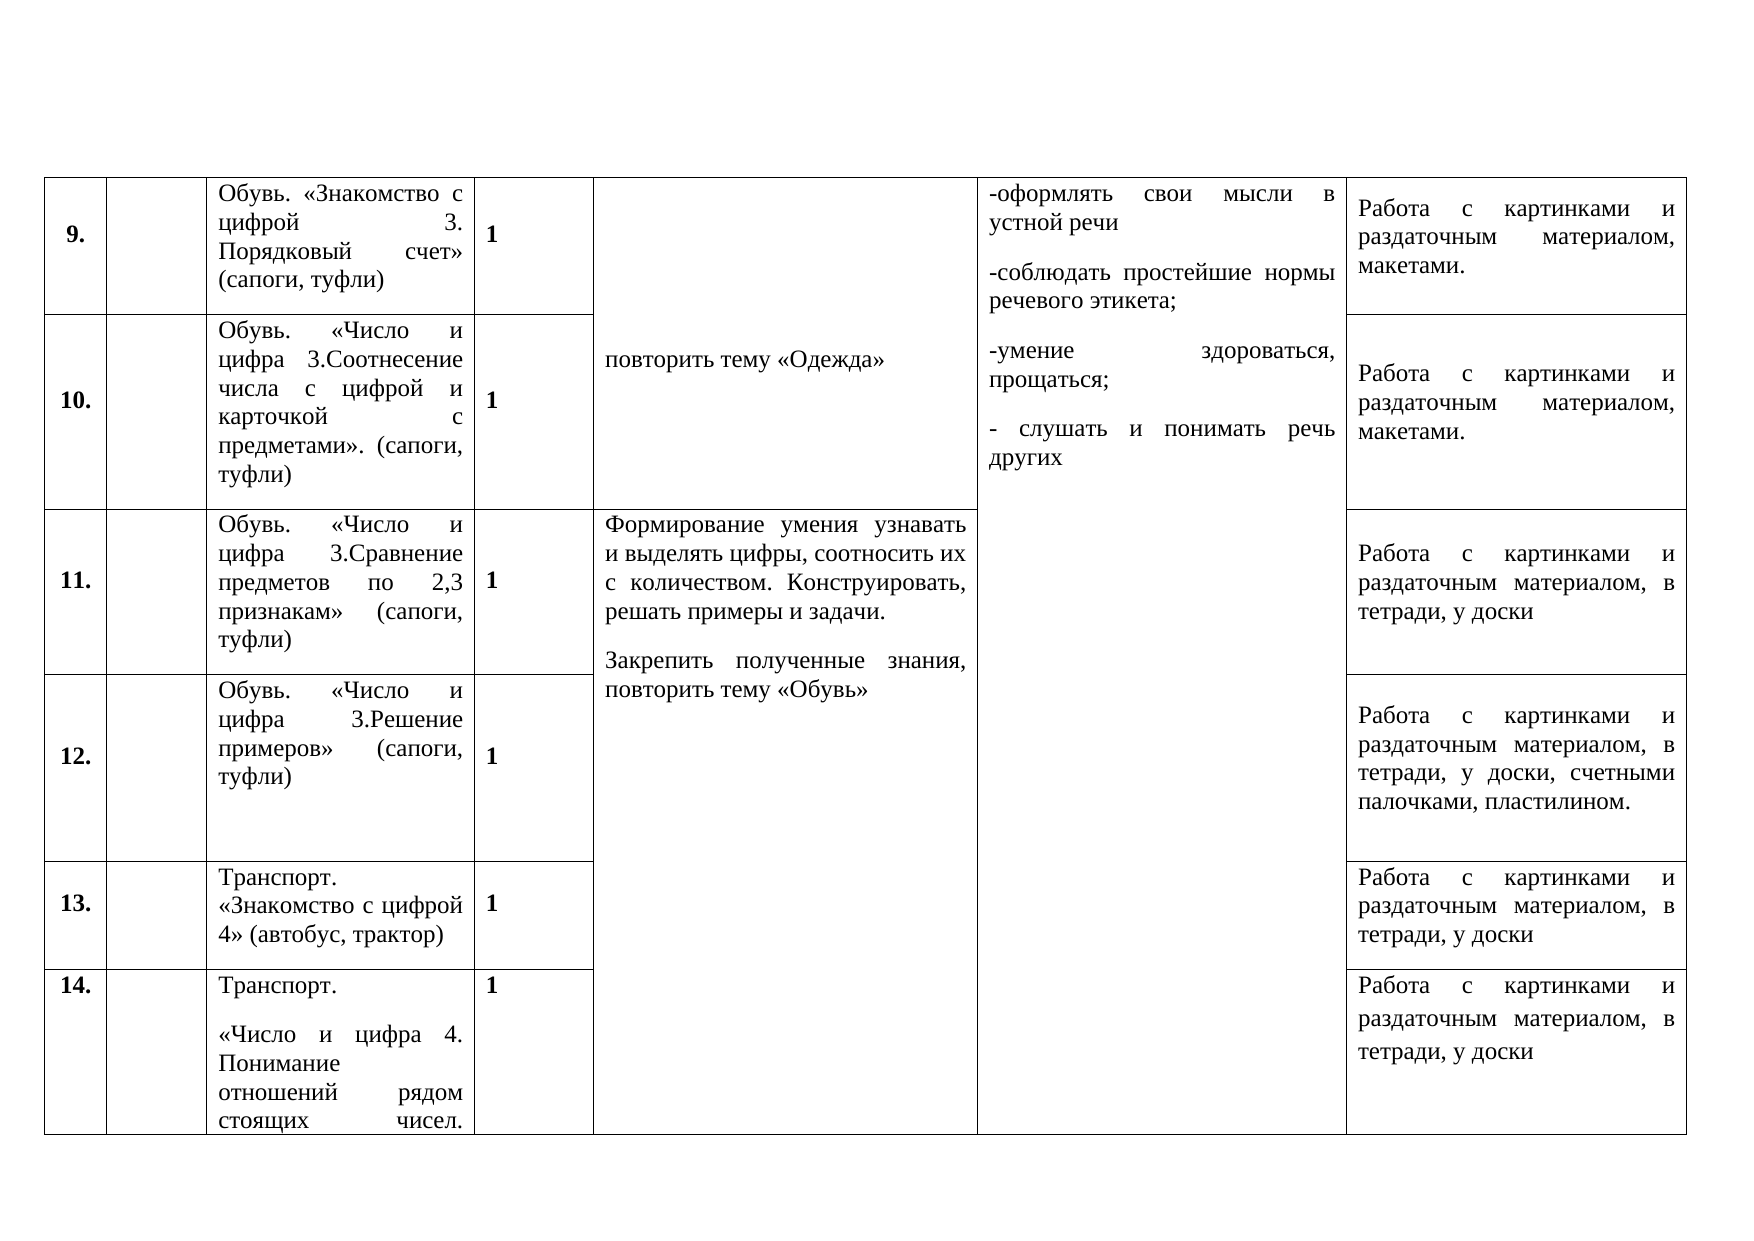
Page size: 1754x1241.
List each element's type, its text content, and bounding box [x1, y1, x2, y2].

table_cell 9. [45, 178, 106, 314]
table_cell 1 [475, 862, 593, 969]
table_cell 11. [45, 510, 106, 674]
table_cell 1 [475, 315, 593, 508]
table_cell 1 [475, 178, 593, 314]
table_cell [1347, 178, 1686, 314]
table_cell 12. [45, 675, 106, 861]
table_cell 1 [475, 970, 593, 1134]
table_cell Обувь. «Знакомство с цифрой 3. Порядковый счет» (сапоги, туфли) [207, 178, 474, 314]
table_cell 1 [475, 510, 593, 674]
table_cell 14. [45, 970, 106, 1134]
table_cell 13. [45, 862, 106, 969]
table_cell [107, 315, 206, 508]
table_cell [107, 675, 206, 861]
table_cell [1347, 970, 1686, 1134]
table_cell Транспорт. «Знакомство с цифрой 4» (автобус, трактор) [207, 862, 474, 969]
table_cell [107, 862, 206, 969]
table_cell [207, 970, 474, 1134]
table_cell Обувь. «Число и цифра 3.Соотнесение числа с цифрой и карточкой с предметами». (сапоги, туфли) [207, 315, 474, 508]
table_cell [107, 510, 206, 674]
table_cell Обувь. «Число и цифра 3.Сравнение предметов по 2,3 признакам» (сапоги, туфли) [207, 510, 474, 674]
table_cell Работа с картинками и раздаточным материалом, в тетради, у доски, счетными палочками, пластилином. [1347, 675, 1686, 861]
table_cell Работа с картинками и раздаточным материалом, в тетради, у доски [1347, 510, 1686, 674]
table_cell [107, 178, 206, 314]
table_cell Обувь. «Число и цифра 3.Решение примеров» (сапоги, туфли) [207, 675, 474, 861]
table_cell Формирование умения узнавать и выделять цифры, соотносить их с количеством. Конструировать, решать примеры и задачи. Закрепить полученные знания, повторить тему «Обувь» [594, 510, 977, 1134]
table_cell 10. [45, 315, 106, 508]
table_cell [107, 970, 206, 1134]
table_cell 1 [475, 675, 593, 861]
table_cell Работа с картинками и раздаточным материалом, в тетради, у доски [1347, 862, 1686, 969]
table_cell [1347, 315, 1686, 508]
